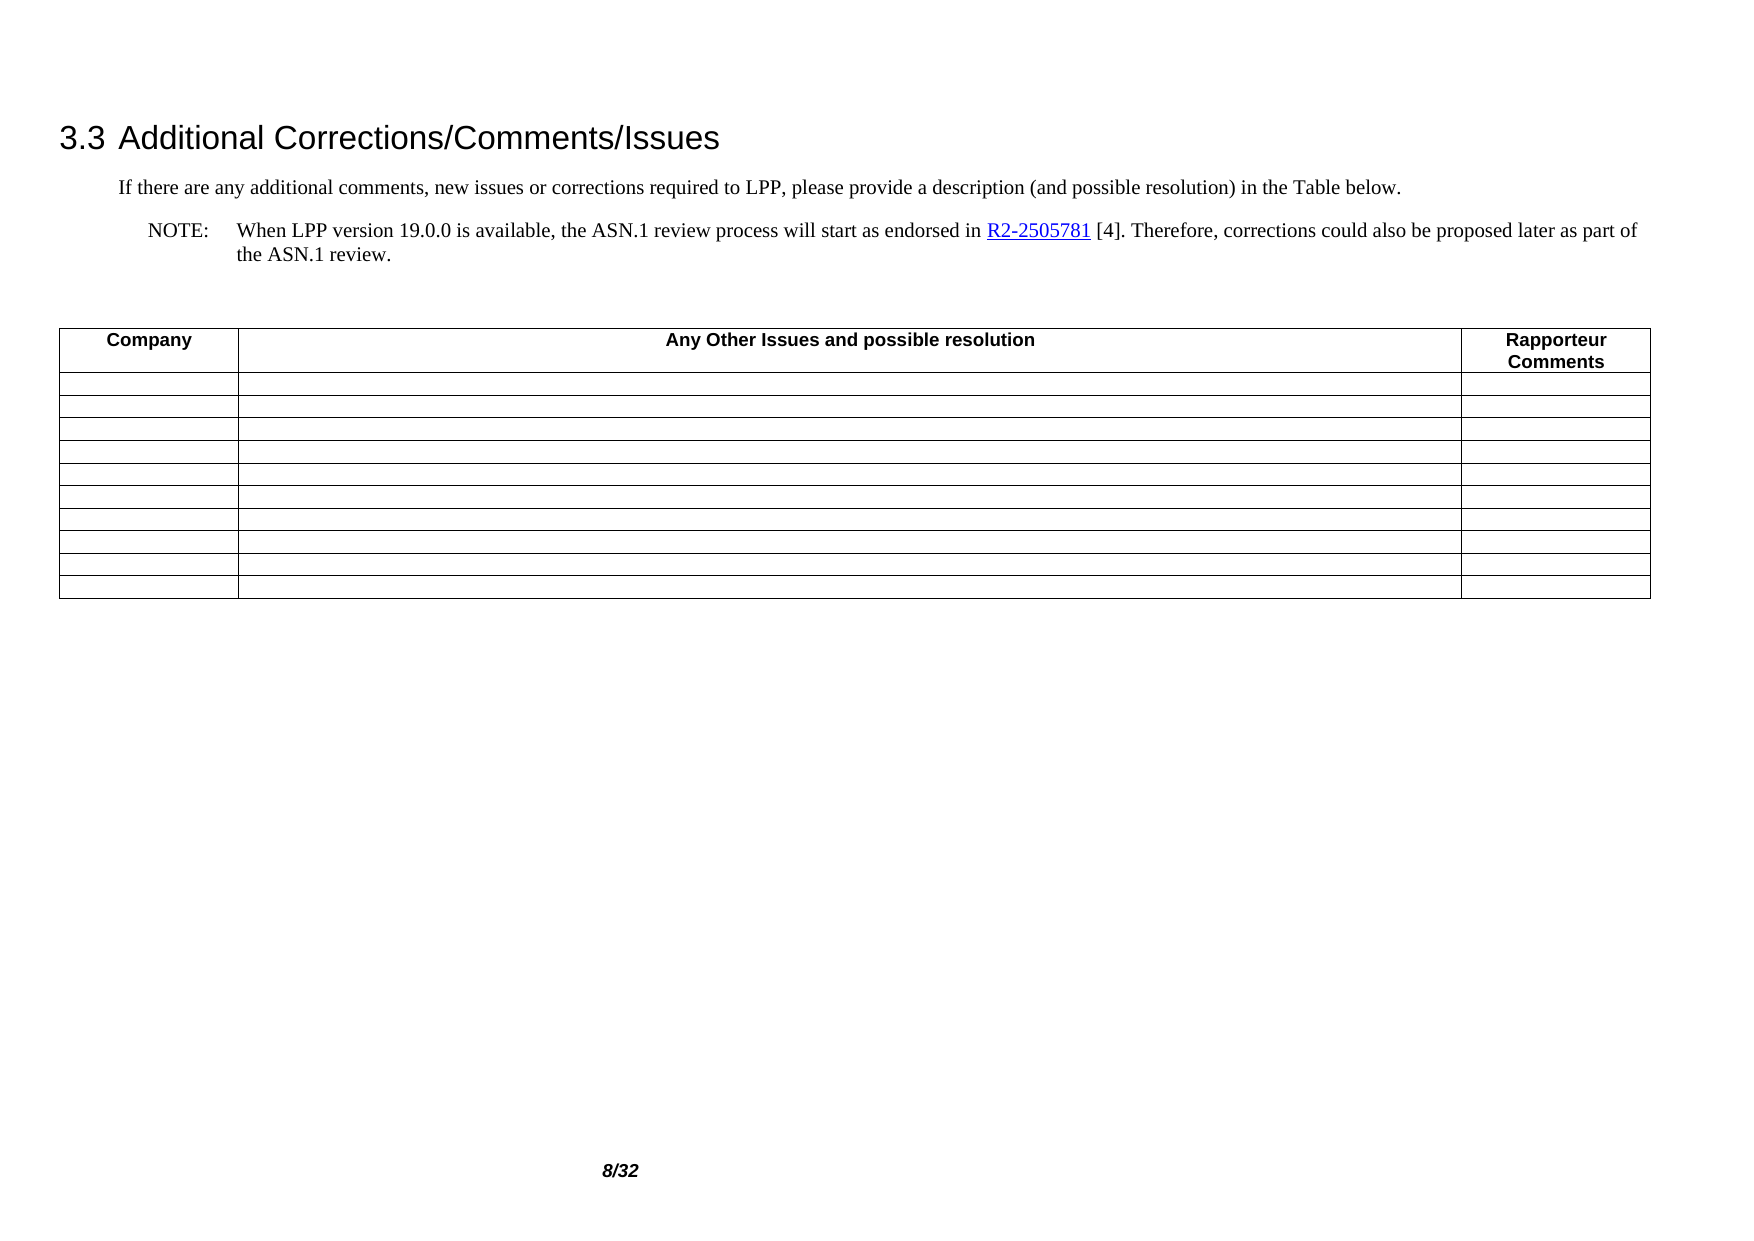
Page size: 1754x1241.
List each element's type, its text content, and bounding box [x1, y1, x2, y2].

table_cell [60, 554, 238, 575]
table_cell [60, 486, 238, 508]
table_cell [60, 531, 238, 553]
table_cell [239, 531, 1461, 553]
table_cell [1462, 396, 1650, 417]
table_cell [1462, 486, 1650, 508]
table_cell [239, 418, 1461, 440]
table_cell [1462, 576, 1650, 598]
table_cell [1462, 464, 1650, 485]
table_cell [60, 464, 238, 485]
table_cell [60, 418, 238, 440]
table_cell [239, 486, 1461, 508]
table_cell [239, 554, 1461, 575]
table_cell [1462, 531, 1650, 553]
table_cell [239, 576, 1461, 598]
table_cell [1462, 373, 1650, 394]
table_cell [1462, 509, 1650, 530]
table_cell [1462, 554, 1650, 575]
table_cell [60, 396, 238, 417]
table_cell [60, 441, 238, 462]
text NOTE: When LPP version 19.0.0 is available, the ASN.1 review process will start as endorsed in R2-2505781 [4]. Therefore, corrections could also be proposed later as part of the ASN.1 review. [148, 218, 1651, 266]
table_cell [239, 509, 1461, 530]
table_header Any Other Issues and possible resolution [239, 329, 1461, 372]
table_cell [60, 509, 238, 530]
table_cell [239, 396, 1461, 417]
table_cell [1462, 418, 1650, 440]
subtitle 3.3 Additional Corrections/Comments/Issues [59, 118, 1651, 157]
table_header Company [60, 329, 238, 372]
table_cell [60, 373, 238, 394]
table_header Rapporteur Comments [1462, 329, 1650, 372]
table_cell [239, 441, 1461, 462]
text If there are any additional comments, new issues or corrections required to LPP, please provide a description (and possible resolution) in the Table below. [118, 175, 1651, 199]
table_cell [239, 464, 1461, 485]
table_cell [1462, 441, 1650, 462]
table_cell [60, 576, 238, 598]
table_cell [239, 373, 1461, 394]
